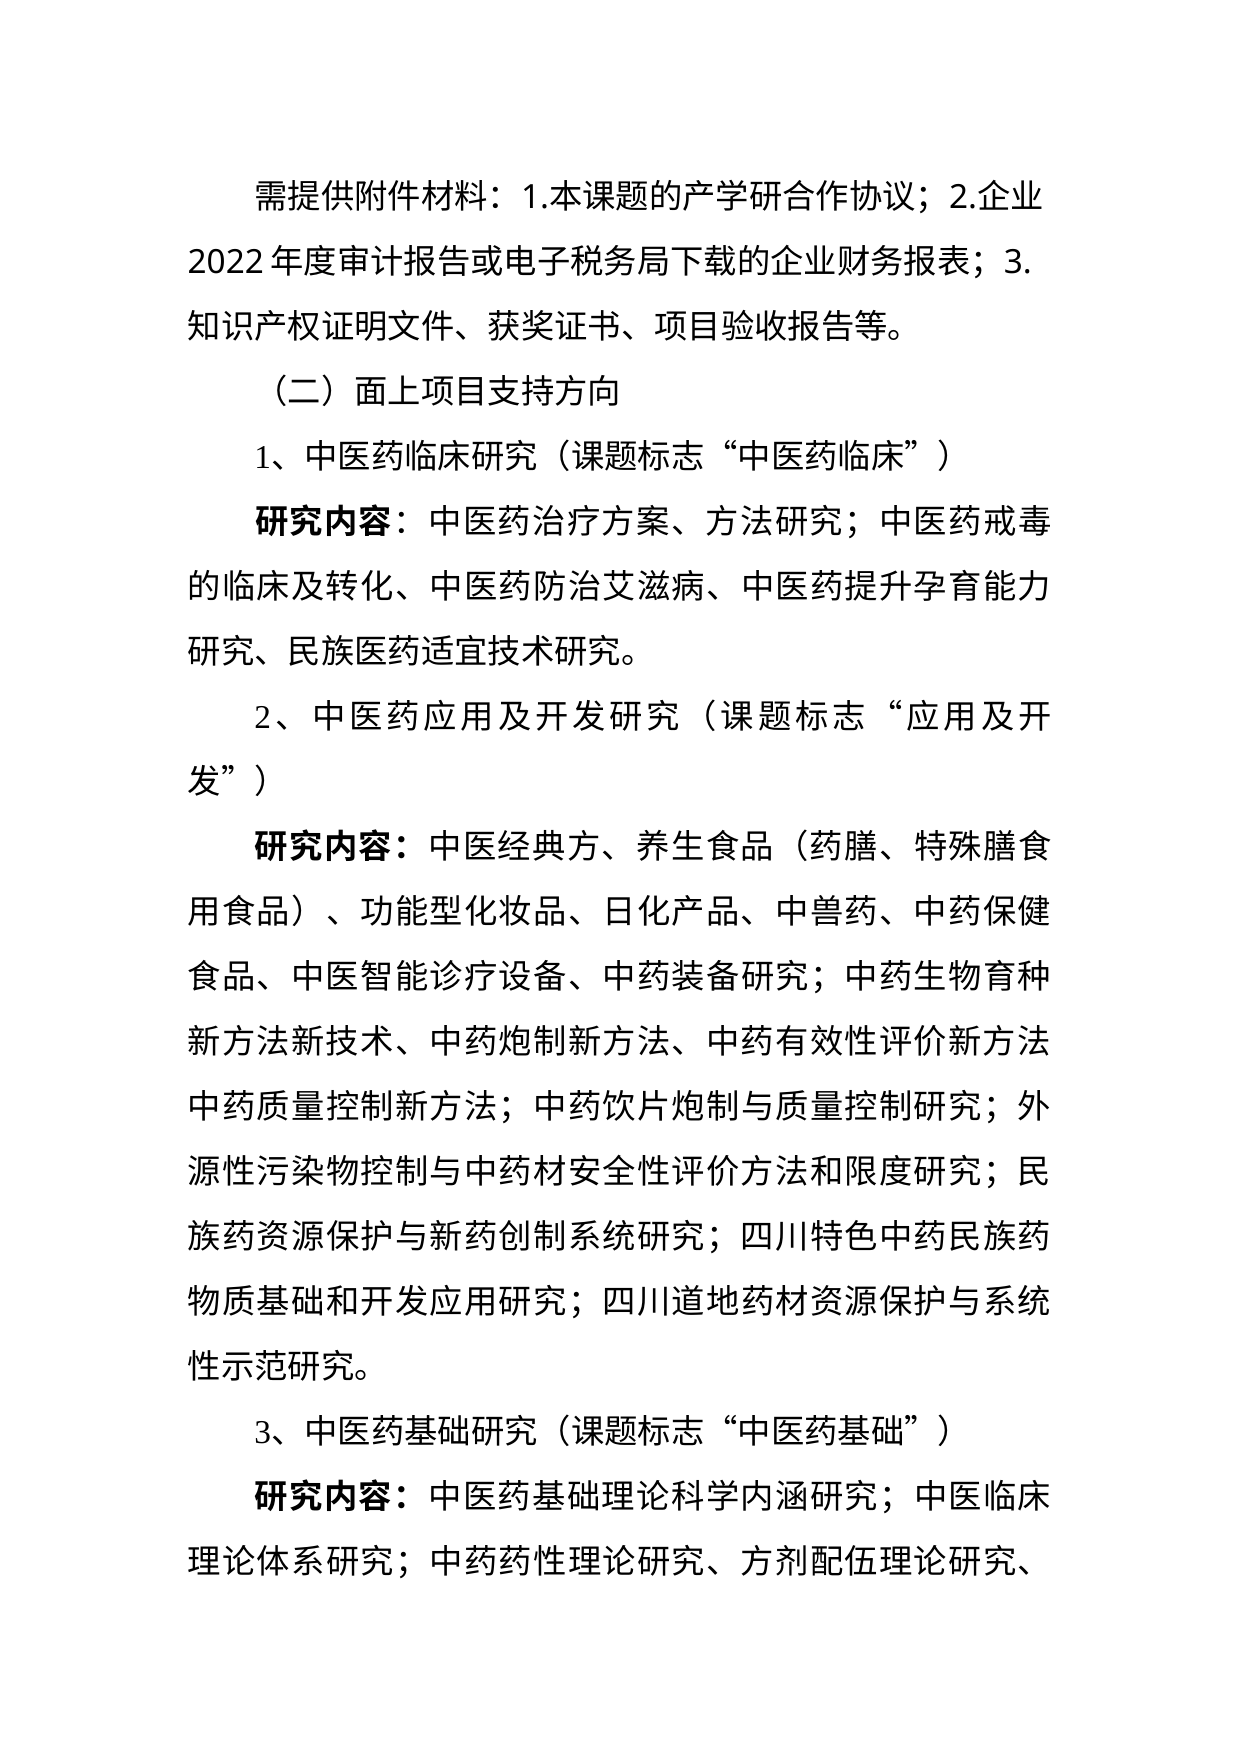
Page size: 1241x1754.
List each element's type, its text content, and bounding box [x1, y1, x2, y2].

text 3、中医药基础研究（课题标志“中医药基础”） [187, 1397, 1053, 1462]
text 1、中医药临床研究（课题标志“中医药临床”） [187, 422, 1053, 487]
text 研究内容：中医药治疗方案、方法研究；中医药戒毒的临床及转化、中医药防治艾滋病、中医药提升孕育能力研究、民族医药适宜技术研究。 [187, 487, 1053, 682]
text 研究内容：中医经典方、养生食品（药膳、特殊膳食用食品）、功能型化妆品、日化产品、中兽药、中药保健食品、中医智能诊疗设备、中药装备研究；中药生物育种新方法新技术、中药炮制新方法、中药有效性评价新方法、中药质量控制新方法；中药饮片炮制与质量控制研究；外源性污染物控制与中药材安全性评价方法和限度研究；民族药资源保护与新药创制系统研究；四川特色中药民族药物质基础和开发应用研究；四川道地药材资源保护与系统性示范研究。 [187, 812, 1053, 1397]
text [187, 1462, 1053, 1592]
text 需提供附件材料：1.本课题的产学研合作协议；2.企业2022年度审计报告或电子税务局下载的企业财务报表；3.知识产权证明文件、获奖证书、项目验收报告等。 [187, 162, 1053, 357]
text （二）面上项目支持方向 [187, 357, 1053, 422]
text 2、中医药应用及开发研究（课题标志“应用及开发”） [187, 682, 1053, 812]
